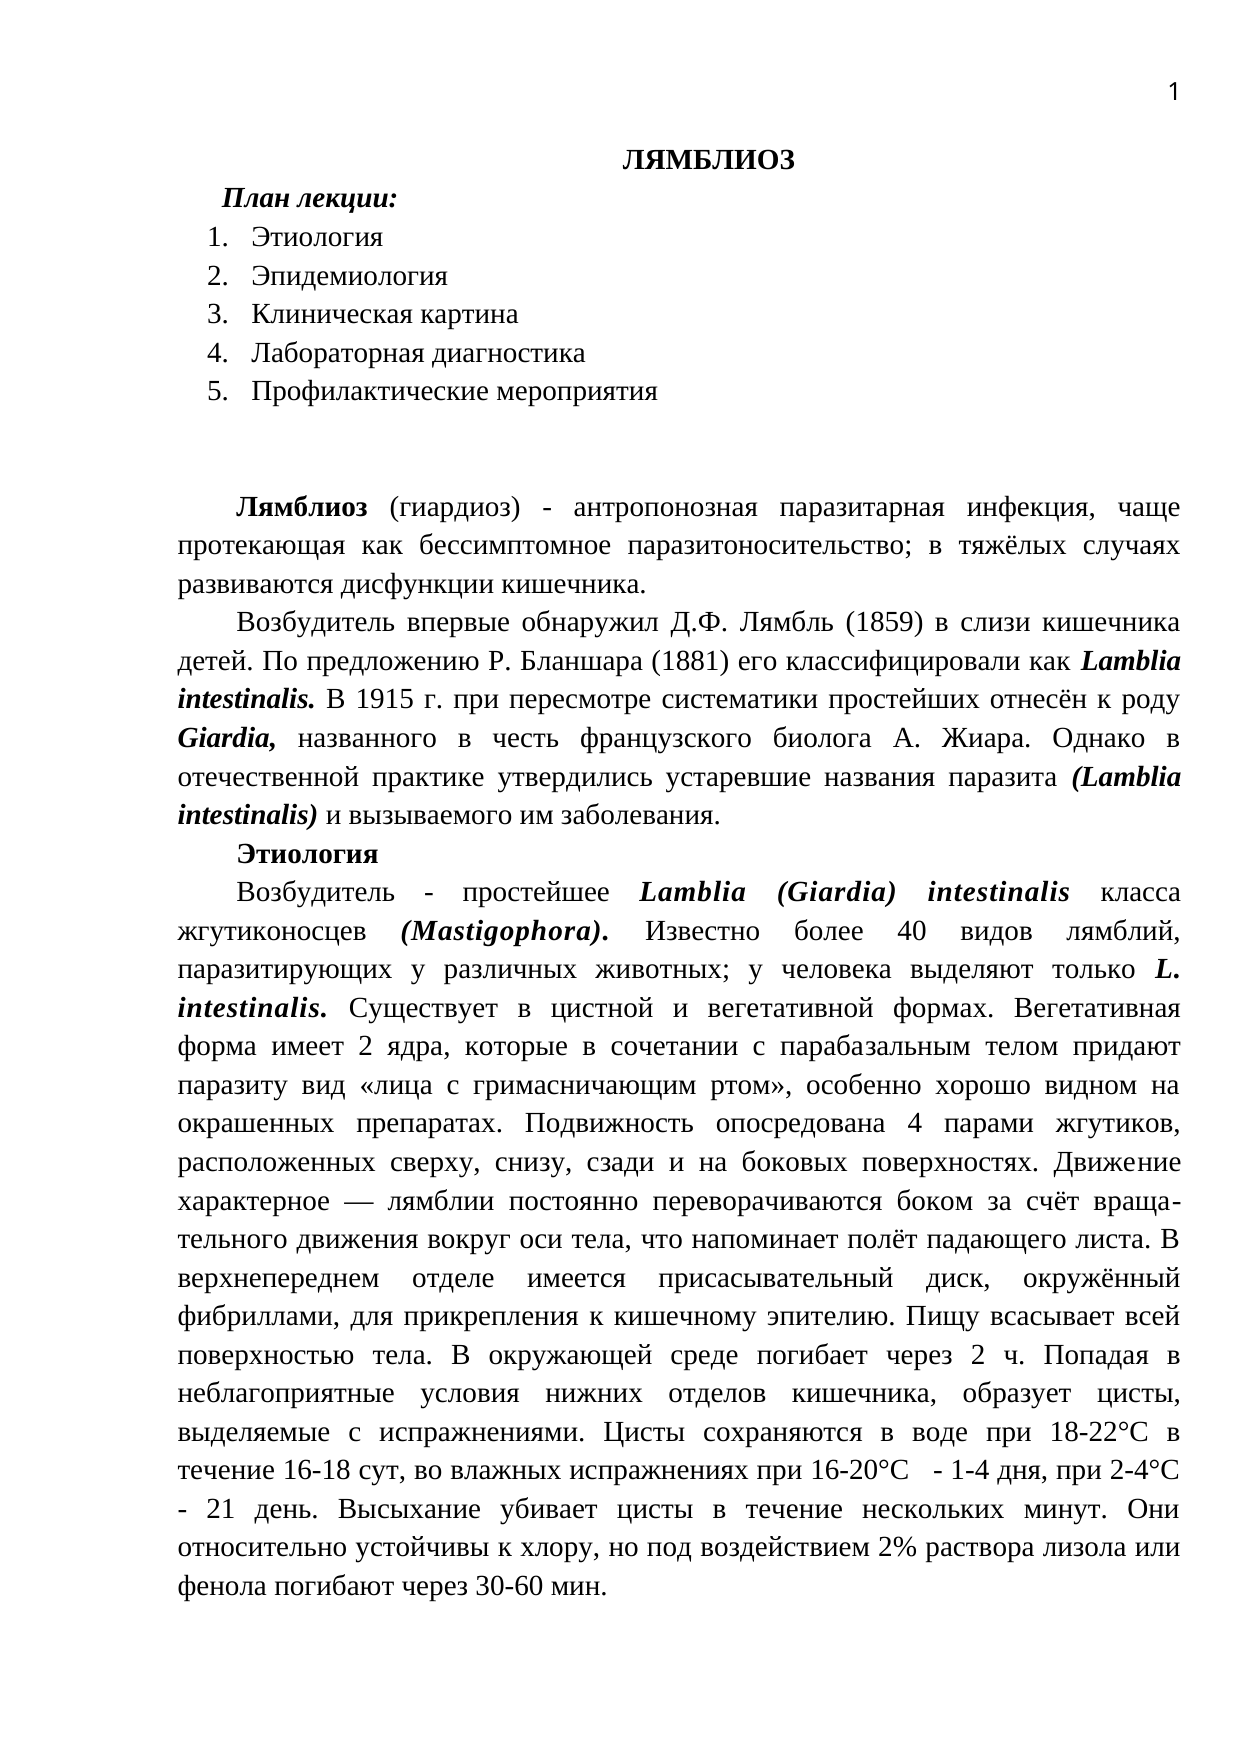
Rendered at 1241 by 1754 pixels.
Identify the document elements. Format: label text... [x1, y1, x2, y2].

text Лямблиоз (гиардиоз) - антропонозная паразитарная инфекция, чаще протекающая как бессимптомное паразитоносительство; в тяжёлых случаях развиваются дисфункции кишечника. [177, 489, 1181, 599]
list Лабораторная диагностика [177, 335, 1181, 368]
list План лекции: [177, 181, 1181, 214]
list Эпидемиология [177, 258, 1181, 291]
text Возбудитель - простейшее Lamblia (Giardia) intestinalis класса жгутиконосцев (Mastigophora). Известно более 40 видов лямблий, паразитирующих у различных животных; у человека выделяют только L. intestinalis. Существует в цистной и вегетативной формах. Вегетативная форма имеет 2 ядра, которые в сочетании с парабазальным телом придают паразиту вид «лица с гримасничающим ртом», особенно хорошо видном на окрашенных препаратах. Подвижность опосредована 4 парами жгутиков, расположенных сверху, снизу, сзади и на боковых поверхностях. Движение характерное — лямблии постоянно переворачиваются боком за счёт вращательного движения вокруг оси тела, что напоминает полёт падающего листа. В верхнепереднем отделе имеется присасывательный диск, окружённый фибриллами, для прикрепления к кишечному эпителию. Пищу всасывает всей поверхностью тела. В окружающей среде погибает через 2 ч. Попадая в неблагоприятные условия нижних отделов кишечника, образует цисты, выделяемые с испражнениями. Цисты сохраняются в воде при 18-22°С в течение 16-18 сут, во влажных испражнениях при 16-20°С - 1-4 дня, при 2-4°С - 21 день. Высыхание убивает цисты в течение нескольких минут. Они относительно устойчивы к хлору, но под воздействием 2% раствора лизола или фенола погибают через 30-60 мин. [177, 874, 1181, 1602]
list Профилактические мероприятия [177, 373, 1181, 407]
list Этиология [177, 219, 1181, 253]
text ЛЯМБЛИОЗ [177, 142, 1181, 176]
text Возбудитель впервые обнаружил Д.Ф. Лямбль (1859) в слизи кишечника детей. По предложению Р. Бланшара (1881) его классифицировали как Lamblia intestinalis. В 1915 г. при пересмотре систематики простейших отнесён к роду Giardia, названного в честь французского биолога А. Жиара. Однако в отечественной практике утвердились устаревшие названия паразита (Lamblia intestinalis) и вызываемого им заболевания. [177, 604, 1181, 831]
text Этиология [177, 836, 1181, 869]
list Клиническая картина [177, 296, 1181, 330]
